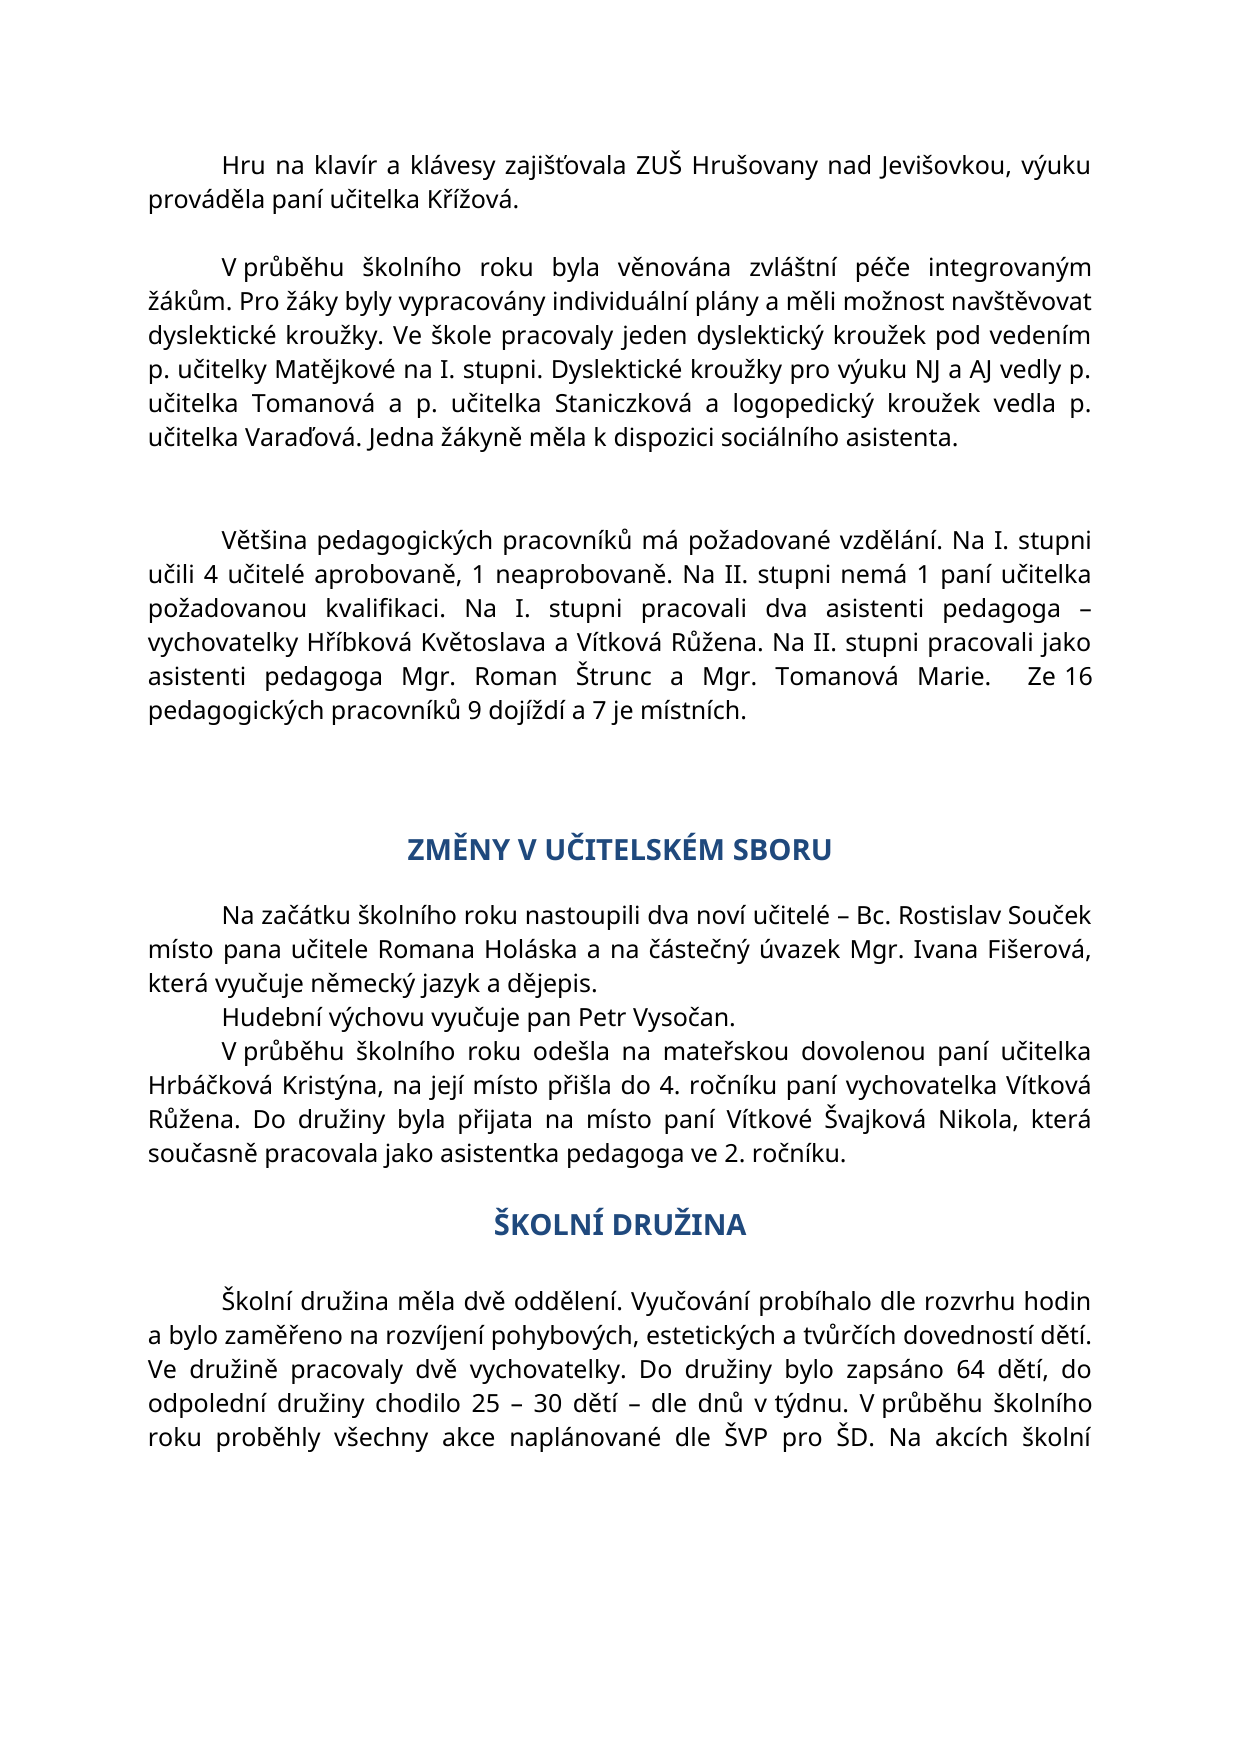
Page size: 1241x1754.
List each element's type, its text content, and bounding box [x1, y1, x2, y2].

list V průběhu školního roku odešla na mateřskou dovolenou paní učitelka Hrbáčková Kristýna, na její místo přišla do 4. ročníku paní vychovatelka Vítková Růžena. Do družiny byla přijata na místo paní Vítkové Švajková Nikola, která současně pracovala jako asistentka pedagoga ve 2. ročníku. [148, 1033, 1093, 1170]
text V průběhu školního roku byla věnována zvláštní péče integrovaným žákům. Pro žáky byly vypracovány individuální plány a měli možnost navštěvovat dyslektické kroužky. Ve škole pracovaly jeden dyslektický kroužek pod vedením p. učitelky Matějkové na I. stupni. Dyslektické kroužky pro výuku NJ a AJ vedly p. učitelka Tomanová a p. učitelka Staniczková a logopedický kroužek vedla p. učitelka Varaďová. Jedna žákyně měla k dispozici sociálního asistenta. [148, 250, 1093, 454]
text Hru na klavír a klávesy zajišťovala ZUŠ Hrušovany nad Jevišovkou, výuku prováděla paní učitelka Křížová. [148, 148, 1093, 216]
list ŠKOLNÍ DRUŽINA [148, 1204, 1093, 1243]
list Hudební výchovu vyučuje pan Petr Vysočan. [148, 999, 1093, 1033]
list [148, 1283, 1093, 1453]
list Na začátku školního roku nastoupili dva noví učitelé – Bc. Rostislav Souček místo pana učitele Romana Holáska a na částečný úvazek Mgr. Ivana Fišerová, která vyučuje německý jazyk a dějepis. [148, 897, 1093, 999]
list Většina pedagogických pracovníků má požadované vzdělání. Na I. stupni učili 4 učitelé aprobovaně, 1 neaprobovaně. Na II. stupni nemá 1 paní učitelka požadovanou kvalifikaci. Na I. stupni pracovali dva asistenti pedagoga – vychovatelky Hříbková Květoslava a Vítková Růžena. Na II. stupni pracovali jako asistenti pedagoga Mgr. Roman Štrunc a Mgr. Tomanová Marie. Ze 16 pedagogických pracovníků 9 dojíždí a 7 je místních. [148, 522, 1093, 727]
list ZMĚNY V UČITELSKÉM SBORU [148, 829, 1093, 868]
